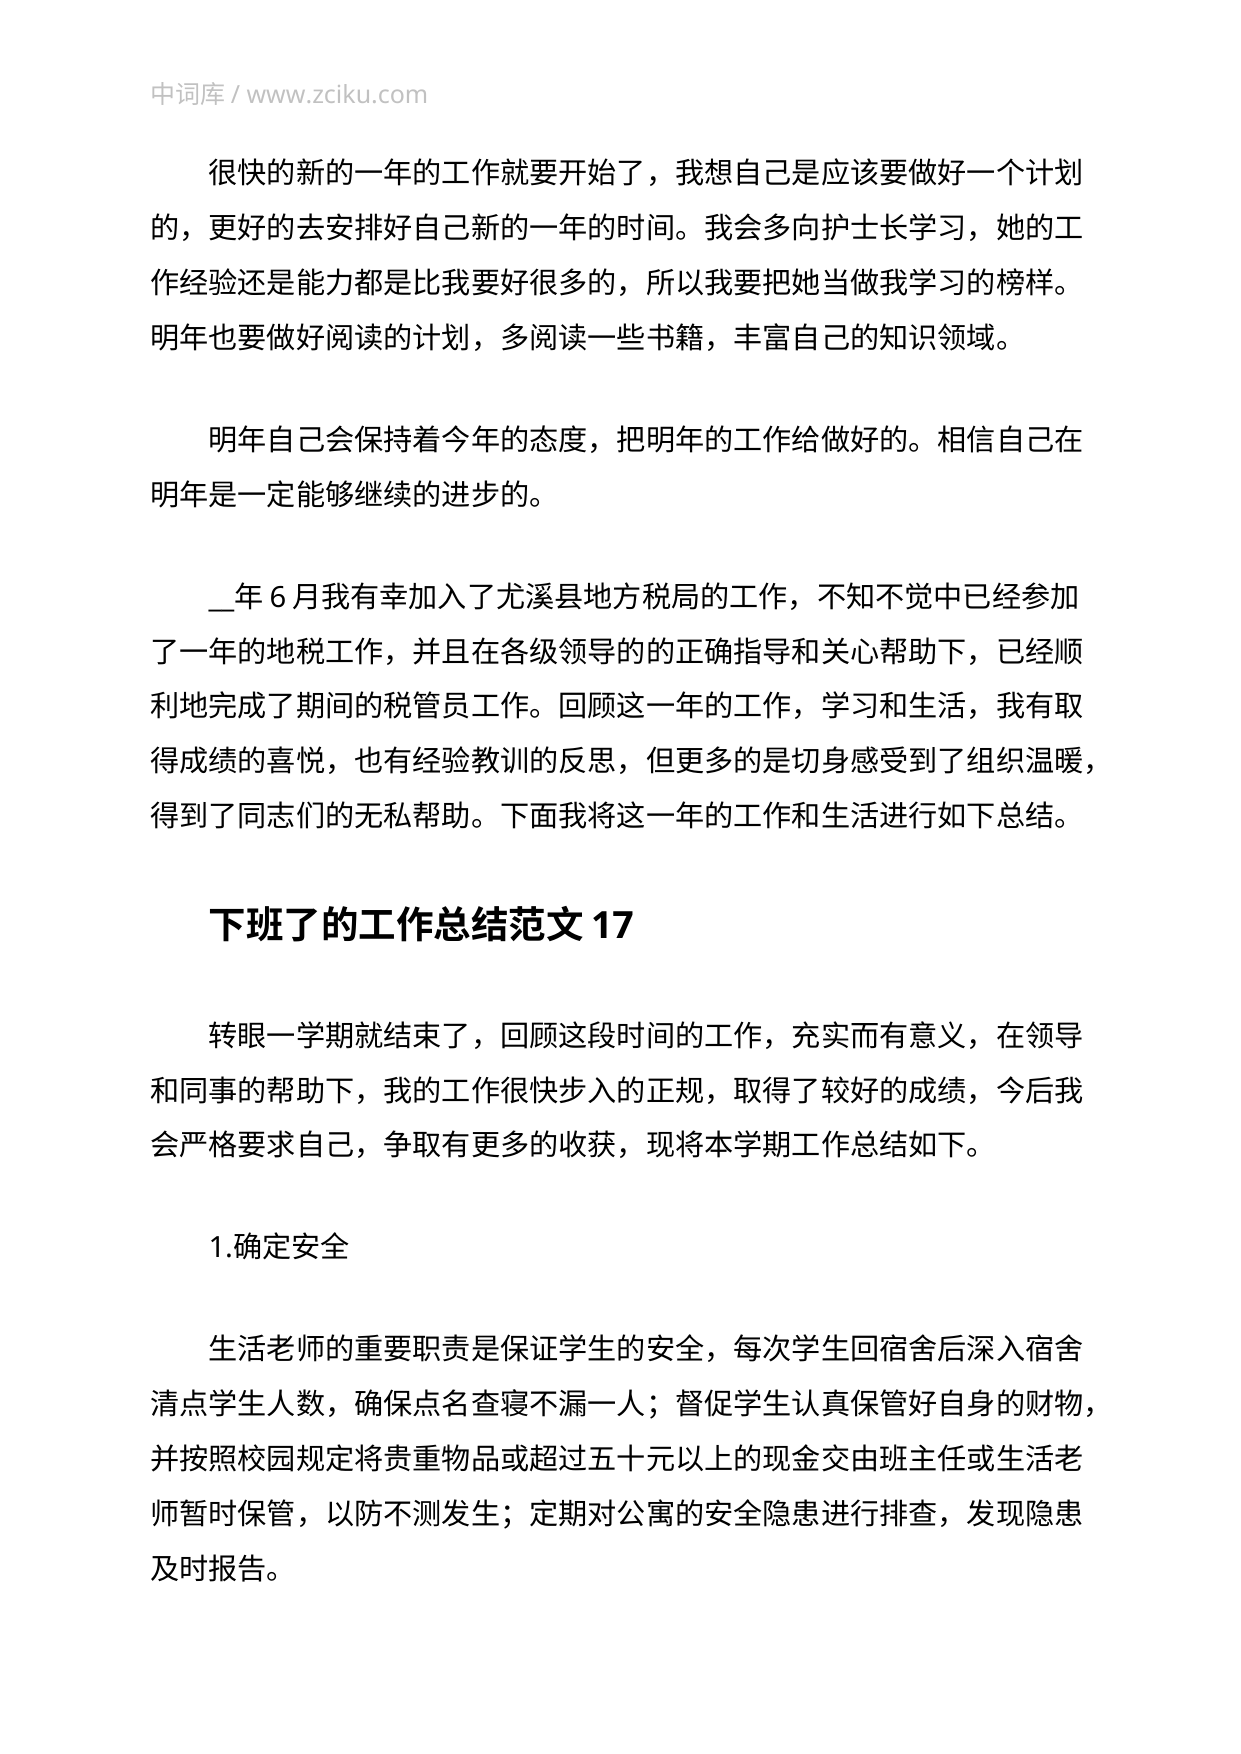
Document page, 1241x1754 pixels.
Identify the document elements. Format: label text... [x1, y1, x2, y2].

text 转眼一学期就结束了，回顾这段时间的工作，充实而有意义，在领导和同事的帮助下，我的工作很快步入的正规，取得了较好的成绩，今后我会严格要求自己，争取有更多的收获，现将本学期工作总结如下。 [150, 1012, 1090, 1164]
text 明年自己会保持着今年的态度，把明年的工作给做好的。相信自己在明年是一定能够继续的进步的。 [150, 416, 1090, 514]
text 下班了的工作总结范文17 [150, 894, 1090, 949]
text 1.确定安全 [150, 1224, 1090, 1266]
text 生活老师的重要职责是保证学生的安全，每次学生回宿舍后深入宿舍清点学生人数，确保点名查寝不漏一人；督促学生认真保管好自身的财物，并按照校园规定将贵重物品或超过五十元以上的现金交由班主任或生活老师暂时保管，以防不测发生；定期对公寓的安全隐患进行排查，发现隐患及时报告。 [150, 1326, 1090, 1588]
text __年6月我有幸加入了尤溪县地方税局的工作，不知不觉中已经参加了一年的地税工作，并且在各级领导的的正确指导和关心帮助下，已经顺利地完成了期间的税管员工作。回顾这一年的工作，学习和生活，我有取得成绩的喜悦，也有经验教训的反思，但更多的是切身感受到了组织温暖，得到了同志们的无私帮助。下面我将这一年的工作和生活进行如下总结。 [150, 573, 1090, 835]
text 很快的新的一年的工作就要开始了，我想自己是应该要做好一个计划的，更好的去安排好自己新的一年的时间。我会多向护士长学习，她的工作经验还是能力都是比我要好很多的，所以我要把她当做我学习的榜样。明年也要做好阅读的计划，多阅读一些书籍，丰富自己的知识领域。 [150, 150, 1090, 357]
